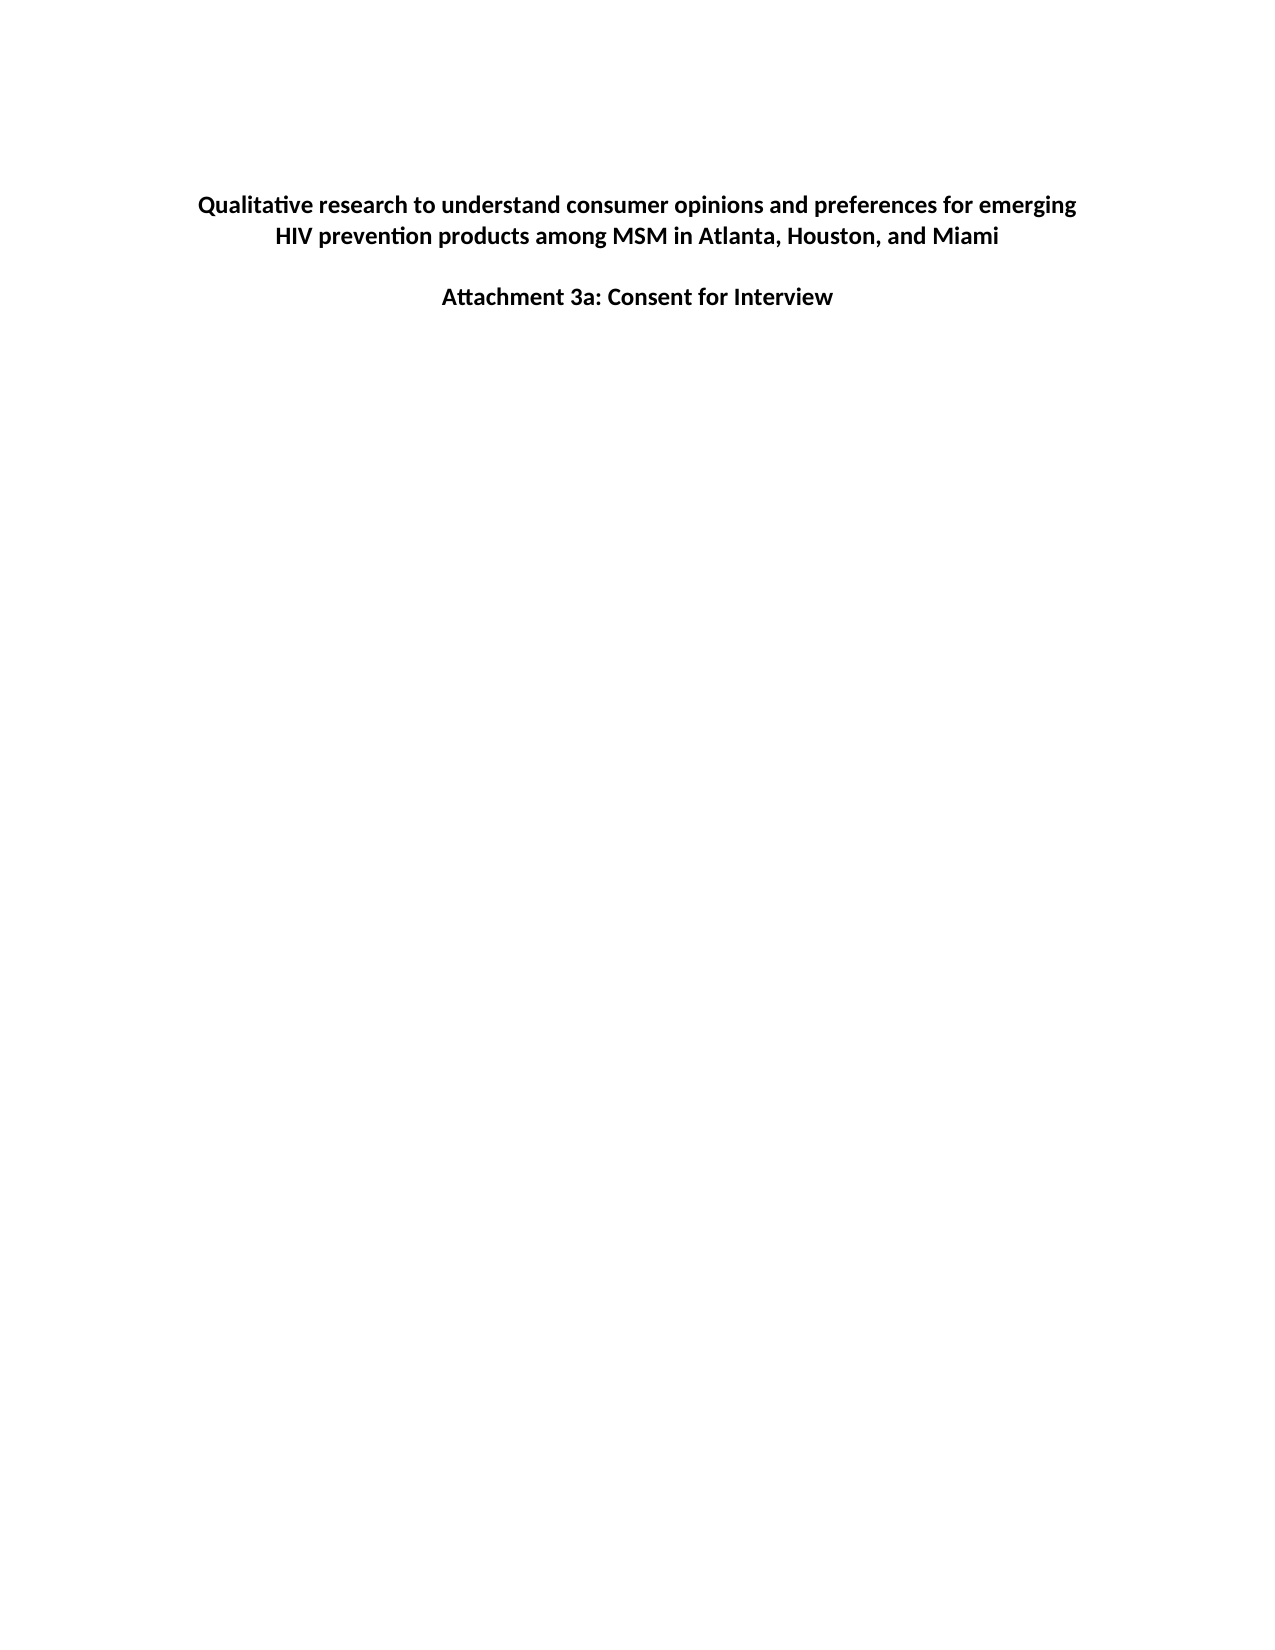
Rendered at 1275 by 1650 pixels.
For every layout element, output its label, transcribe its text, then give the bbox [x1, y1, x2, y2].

text Attachment 3a: Consent for Interview [75, 281, 1200, 311]
text HIV prevention products among MSM in Atlanta, Houston, and Miami [75, 220, 1200, 250]
text Qualitative research to understand consumer opinions and preferences for emerging [75, 189, 1200, 220]
